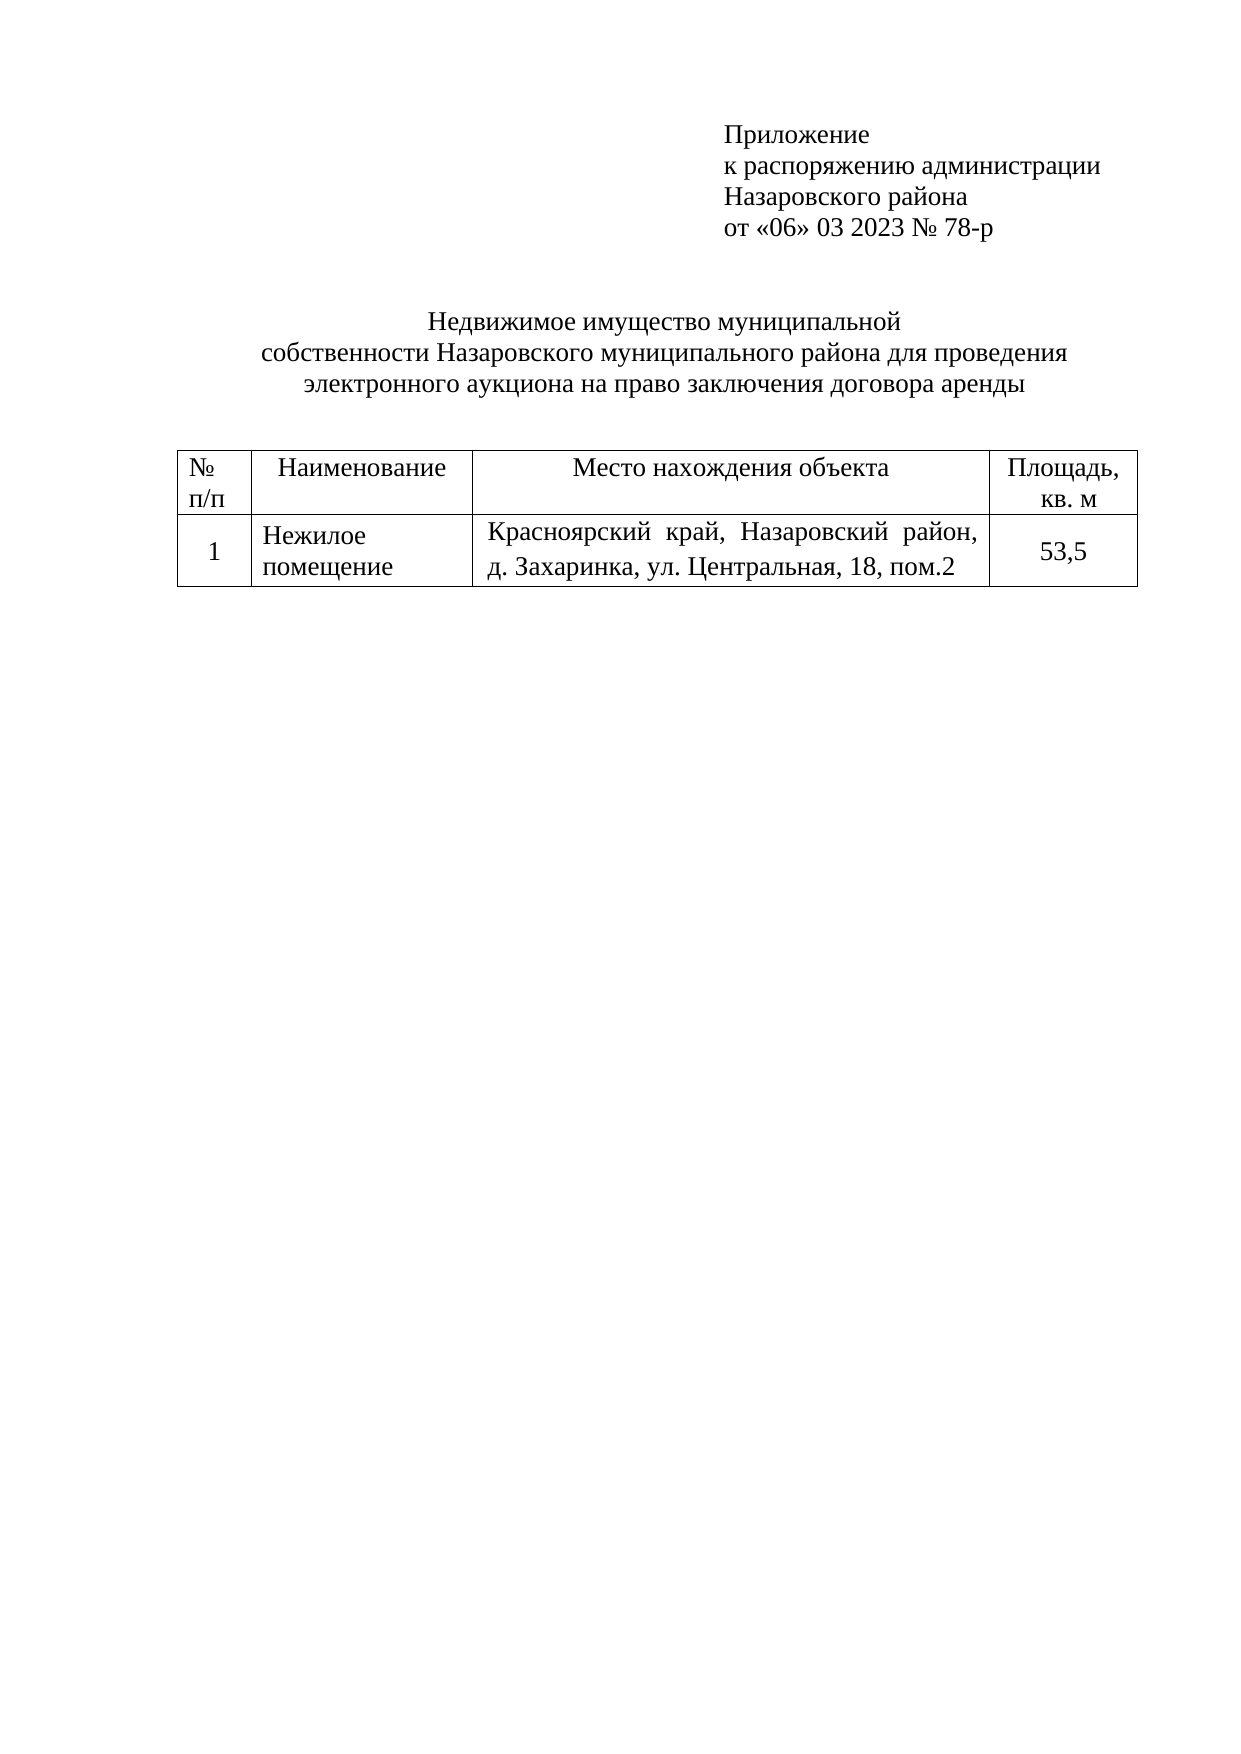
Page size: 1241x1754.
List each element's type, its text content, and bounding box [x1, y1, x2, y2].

text Недвижимое имущество муниципальной [177, 305, 1152, 336]
table_header Площадь, кв. м [990, 451, 1137, 514]
table_cell Нежилое помещение [252, 515, 472, 586]
text Приложение [723, 118, 1152, 149]
table_cell 53,5 [990, 515, 1137, 586]
table_cell Красноярский край, Назаровский район, д. Захаринка, ул. Центральная, 18, пом.2 [473, 515, 989, 586]
text к распоряжению администрации Назаровского района [723, 149, 1152, 212]
table_header № п/п [178, 451, 251, 514]
table_header Наименование [252, 451, 472, 514]
text собственности Назаровского муниципального района для проведения [177, 336, 1152, 367]
table_header Место нахождения объекта [473, 451, 989, 514]
text от «06» 03 2023 № 78-р [723, 212, 1152, 243]
table_cell 1 [178, 515, 251, 586]
text электронного аукциона на право заключения договора аренды [177, 367, 1152, 398]
